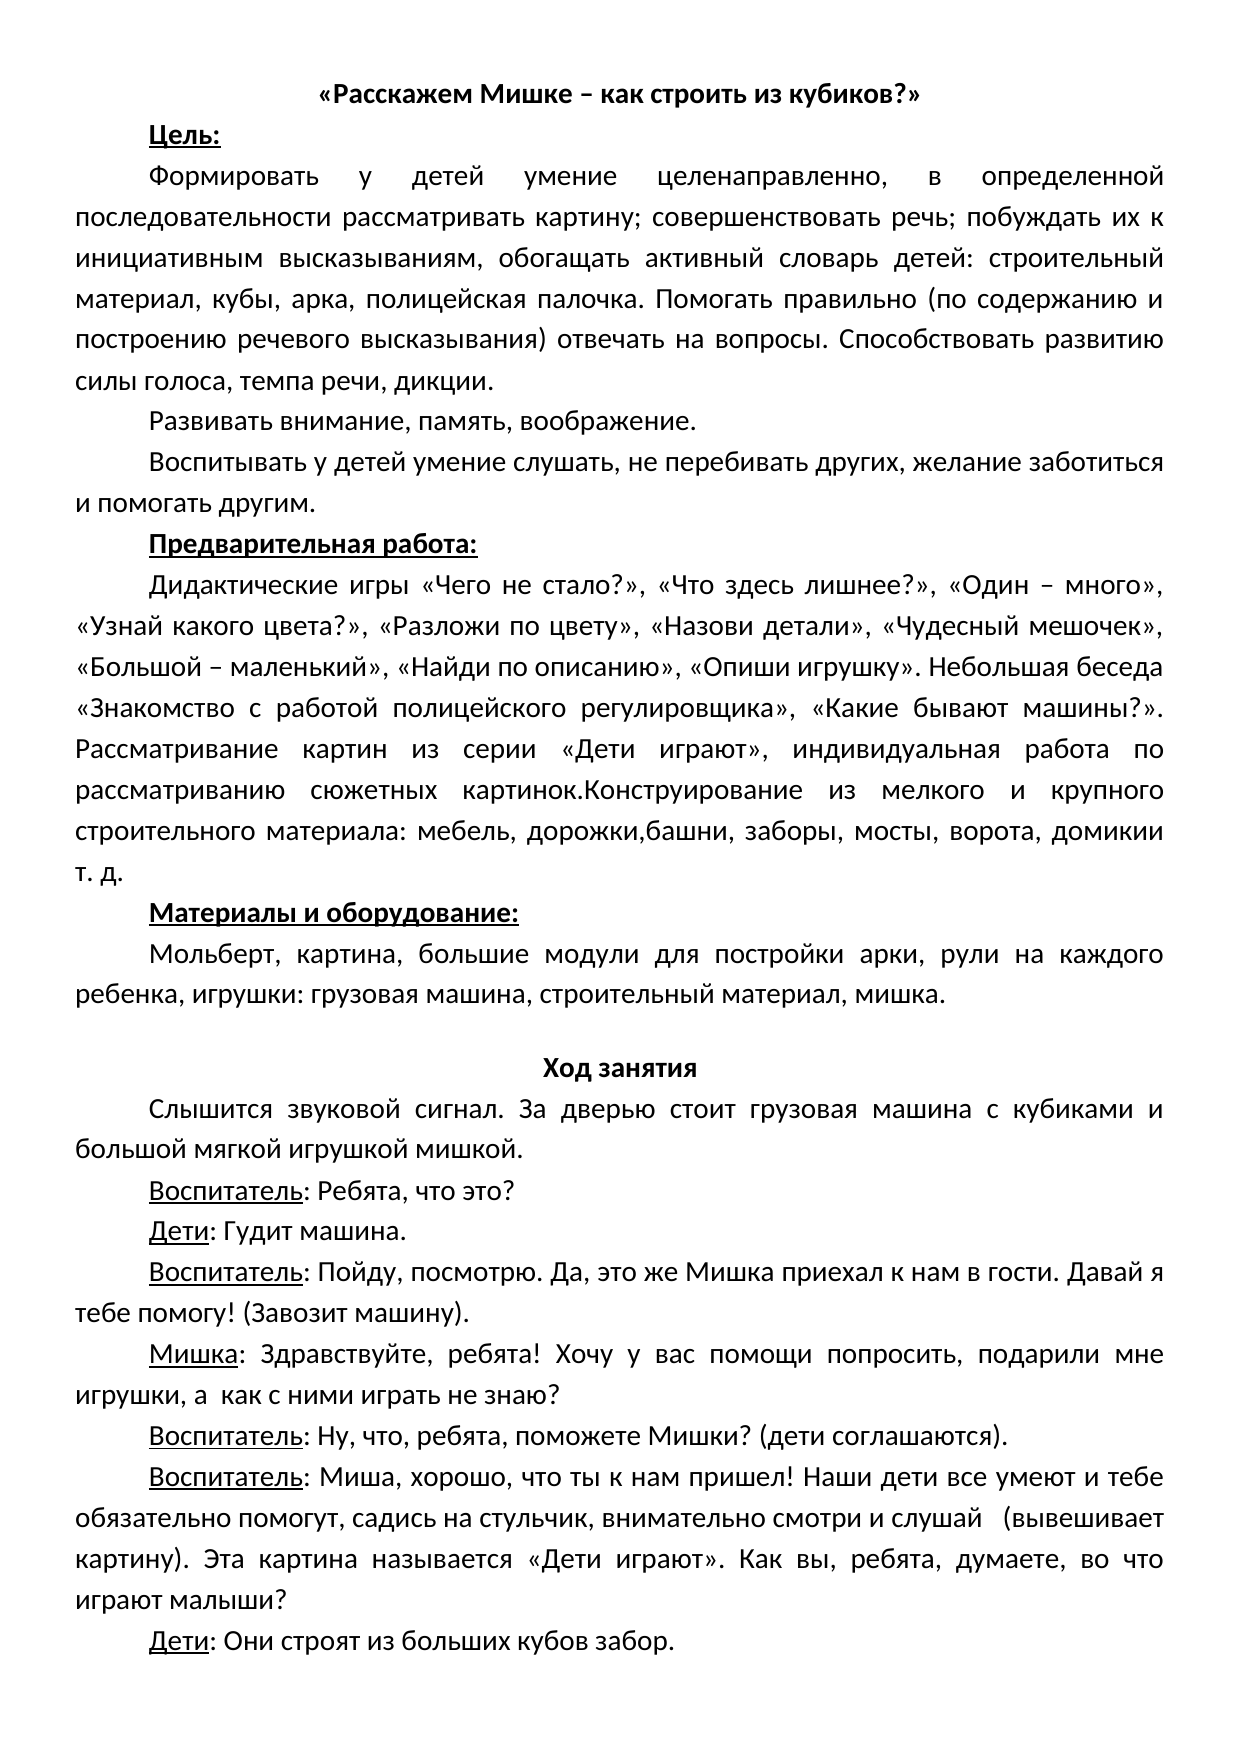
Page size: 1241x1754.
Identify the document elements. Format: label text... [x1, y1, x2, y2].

text Цель: [75, 116, 1165, 152]
text Слышится звуковой сигнал. За дверью стоит грузовая машина с кубиками и большой мягкой игрушкой мишкой. [75, 1090, 1165, 1166]
text Дети: Они строят из больших кубов забор. [75, 1622, 1165, 1657]
text Мишка: Здравствуйте, ребята! Хочу у вас помощи попросить, подарили мне игрушки, а как с ними играть не знаю? [75, 1335, 1165, 1412]
text Воспитатель: Ну, что, ребята, поможете Мишки? (дети соглашаются). [75, 1417, 1165, 1453]
text Развивать внимание, память, воображение. [75, 402, 1165, 438]
text Дети: Гудит машина. [75, 1212, 1165, 1248]
text Воспитывать у детей умение слушать, не перебивать других, желание заботиться и помогать другим. [75, 443, 1165, 520]
text Воспитатель: Ребята, что это? [75, 1172, 1165, 1207]
text Ход занятия [75, 1049, 1165, 1084]
text Воспитатель: Пойду, посмотрю. Да, это же Мишка приехал к нам в гости. Давай я тебе помогу! (Завозит машину). [75, 1253, 1165, 1330]
text Предварительная работа: [75, 525, 1165, 561]
text Мольберт, картина, большие модули для постройки арки, рули на каждого ребенка, игрушки: грузовая машина, строительный материал, мишка. [75, 935, 1165, 1011]
text Воспитатель: Миша, хорошо, что ты к нам пришел! Наши дети все умеют и тебе обязательно помогут, садись на стульчик, внимательно смотри и слушай (вывешивает картину). Эта картина называется «Дети играют». Как вы, ребята, думаете, во что играют малыши? [75, 1458, 1165, 1617]
text Формировать у детей умение целенаправленно, в определенной последовательности рассматривать картину; совершенствовать речь; побуждать их к инициативным высказываниям, обогащать активный словарь детей: строительный материал, кубы, арка, полицейская палочка. Помогать правильно (по содержанию и построению речевого высказывания) отвечать на вопросы. Способствовать развитию силы голоса, темпа речи, дикции. [75, 157, 1165, 397]
text Дидактические игры «Чего не стало?», «Что здесь лишнее?», «Один – много», «Узнай какого цвета?», «Разложи по цвету», «Назови детали», «Чудесный мешочек», «Большой – маленький», «Найди по описанию», «Опиши игрушку». Небольшая беседа «Знакомство с работой полицейского регулировщика», «Какие бывают машины?». Рассматривание картин из серии «Дети играют», индивидуальная работа по рассматриванию сюжетных картинок.Конструирование из мелкого и крупного строительного материала: мебель, дорожки,башни, заборы, мосты, ворота, домикии т. д. [75, 566, 1165, 888]
text «Расскажем Мишке – как строить из кубиков?» [75, 75, 1165, 111]
text Материалы и оборудование: [75, 894, 1165, 929]
